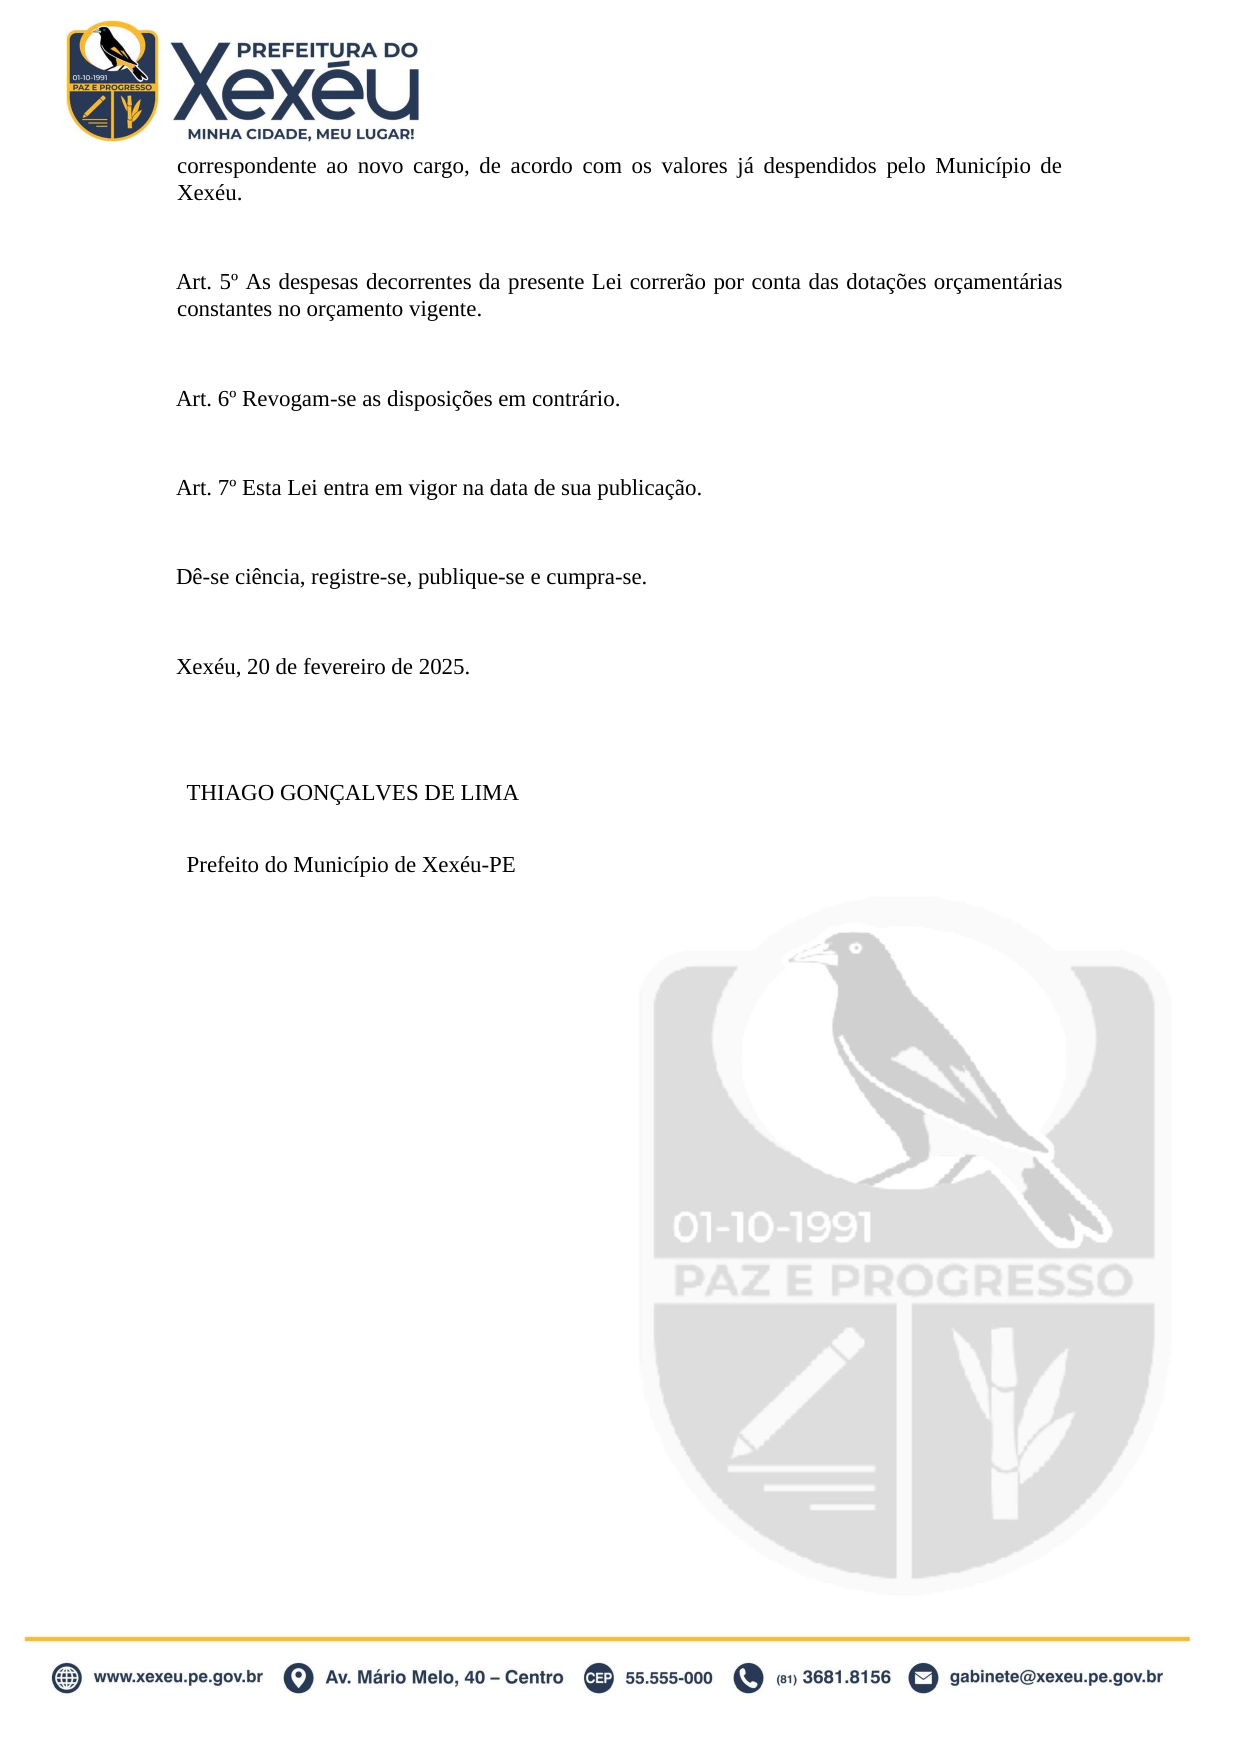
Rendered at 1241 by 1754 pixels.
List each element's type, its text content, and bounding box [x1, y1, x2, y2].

text Art. 6º Revogam-se as disposições em contrário. [176, 384, 1064, 411]
text Prefeito do Município de Xexéu-PE [186, 851, 1050, 878]
text Art. 7º Esta Lei entra em vigor na data de sua publicação. [176, 474, 1064, 500]
picture [638, 895, 1172, 1596]
text Art. 5º As despesas decorrentes da presente Lei correrão por conta das dotações orçamentárias constantes no orçamento vigente. [176, 268, 1064, 321]
text THIAGO GONÇALVES DE LIMA [186, 778, 1050, 805]
text Dê-se ciência, registre-se, publique-se e cumpra-se. [176, 563, 1064, 589]
text Xexéu, 20 de fevereiro de 2025. [176, 653, 1064, 679]
picture [0, 1635, 1224, 1738]
picture [66, 20, 419, 142]
